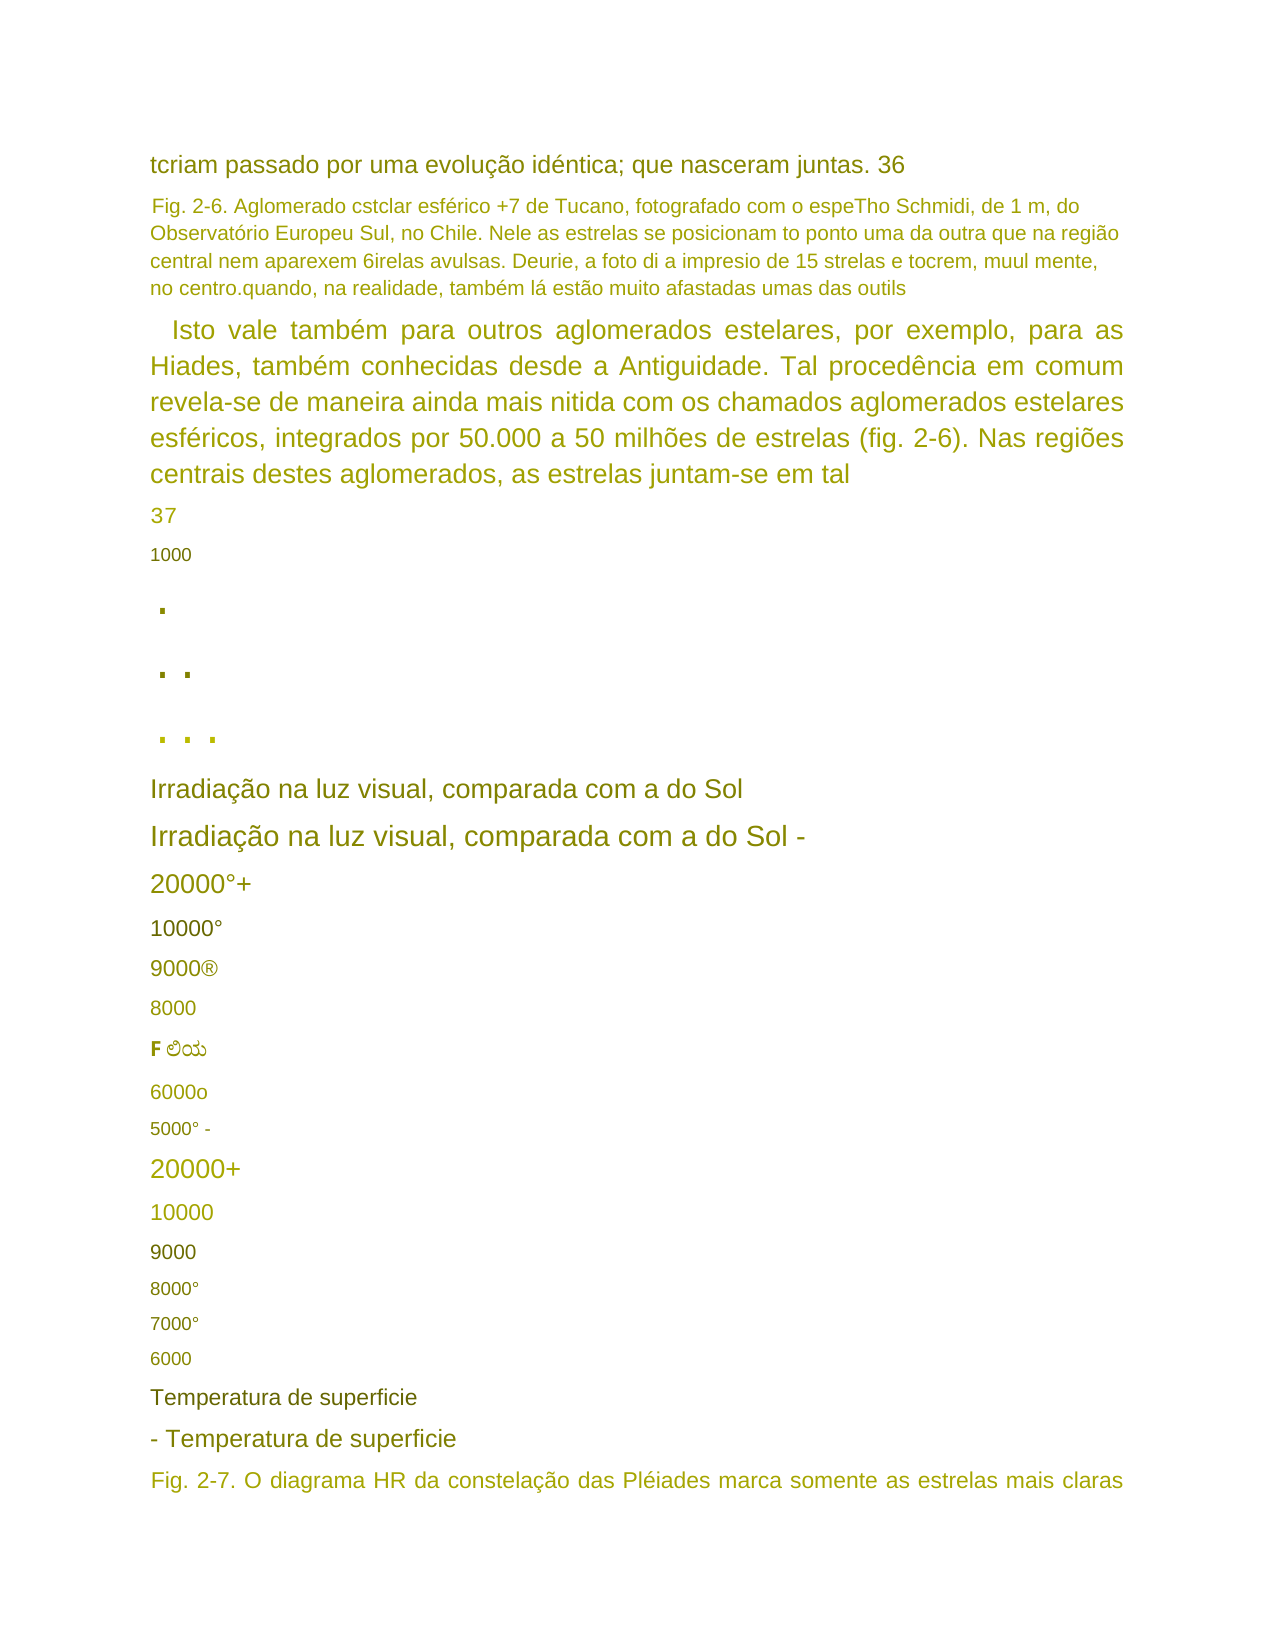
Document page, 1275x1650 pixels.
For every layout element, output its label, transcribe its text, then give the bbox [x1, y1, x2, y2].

text Irradiação na luz visual, comparada com a do Sol [150, 773, 1125, 804]
text 8000 [150, 996, 1125, 1020]
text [150, 1467, 1125, 1494]
text 1000 [150, 544, 1125, 566]
text ... [150, 708, 1125, 756]
text Fಲಿಯ [150, 1034, 1125, 1065]
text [150, 150, 1125, 179]
text 20000+ [150, 1153, 1125, 1184]
text Temperatura de superficie [150, 1383, 1125, 1410]
text 5000° - [150, 1118, 1125, 1139]
text 37 [150, 504, 1125, 530]
text Fig. 2-6. Aglomerado cstclar esférico +7 de Tucano, fotografado com o espeTho Schmidi, de 1 m, do Observatório Europeu Sul, no Chile. Nele as estrelas se posicionam to ponto uma da outra que na região central nem aparexem 6irelas avulsas. Deurie, a foto di a impresio de 15 strelas e tocrem, muul mente, no centro.quando, na realidade, também lá estão muito afastadas umas das outils [150, 193, 1125, 300]
text . [150, 579, 1125, 627]
text 6000 [150, 1348, 1125, 1370]
text .. [150, 644, 1125, 691]
text 7000° [150, 1313, 1125, 1334]
text Isto vale também para outros aglomerados estelares, por exemplo, para as Hiades, também conhecidas desde a Antiguidade. Tal procedência em comum revela-se de maneira ainda mais nitida com os chamados aglomerados estelares esféricos, integrados por 50.000 a 50 milhões de estrelas (fig. 2-6). Nas regiões centrais destes aglomerados, as estrelas juntam-se em tal [150, 314, 1125, 489]
text 10000 [150, 1199, 1125, 1226]
text 10000° [150, 915, 1125, 941]
text 8000° [150, 1278, 1125, 1299]
text 6000o [150, 1080, 1125, 1104]
text 9000 [150, 1240, 1125, 1264]
text 20000°+ [150, 868, 1125, 900]
text 9000® [150, 955, 1125, 982]
text - Temperatura de superficie [150, 1424, 1125, 1453]
text Irradiação na luz visual, comparada com a do Sol - [150, 819, 1125, 853]
